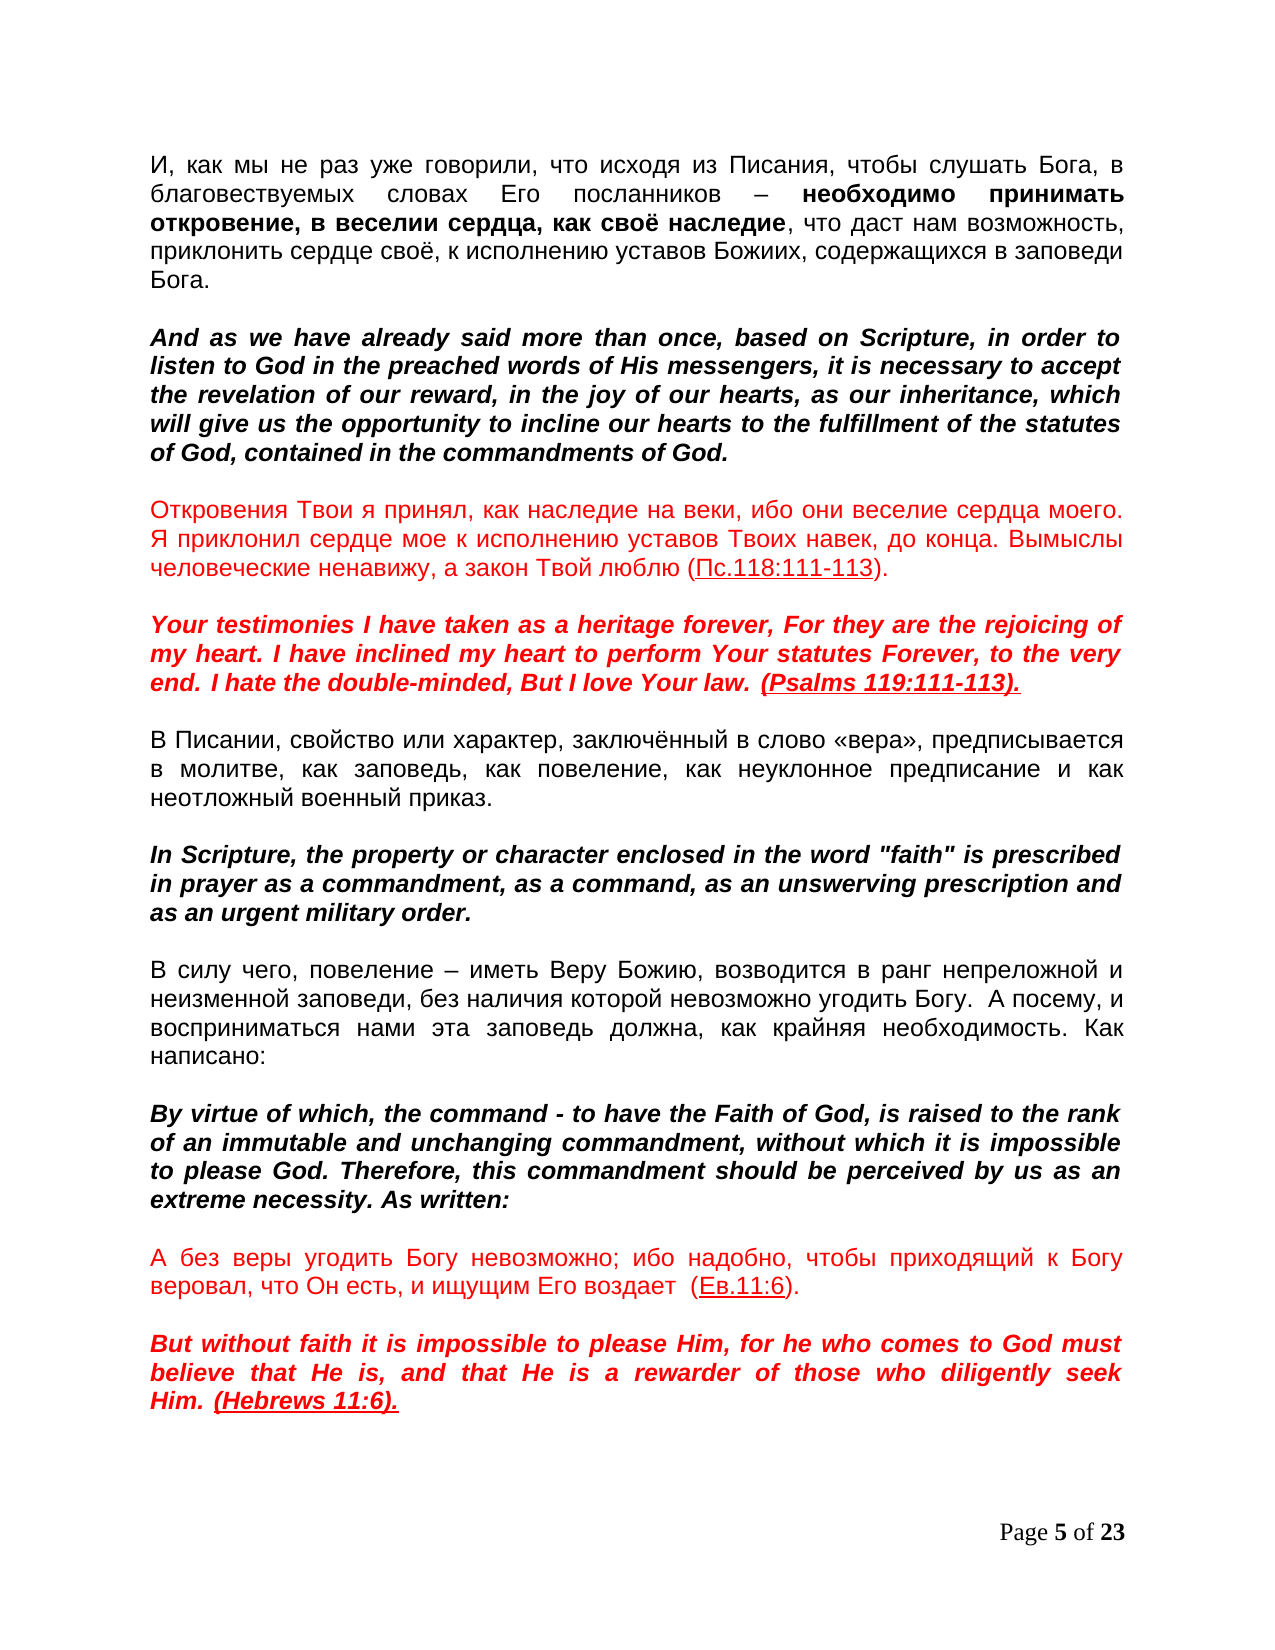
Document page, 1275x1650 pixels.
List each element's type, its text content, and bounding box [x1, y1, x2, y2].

text И, как мы не раз уже говорили, что исходя из Писания, чтобы слушать Бога, в благовествуемых словах Его посланников – необходимо принимать откровение, в веселии сердца, как своё наследие, что даст нам возможность, приклонить сердце своё, к исполнению уставов Божиих, содержащихся в заповеди Бога. [150, 150, 1125, 294]
text Your testimonies I have taken as a heritage forever, For they are the rejoicing of my heart. I have inclined my heart to perform Your statutes Forever, to the very end. I hate the double-minded, But I love Your law. (Psalms 119:111-113). [150, 610, 1125, 696]
text А без веры угодить Богу невозможно; ибо надобно, чтобы приходящий к Богу веровал, что Он есть, и ищущим Его воздает (Ев.11:6). [150, 1242, 1125, 1300]
text В Писании, свойство или характер, заключённый в слово «вера», предписывается в молитве, как заповедь, как повеление, как неуклонное предписание и как неотложный военный приказ. [150, 725, 1125, 811]
text But without faith it is impossible to please Him, for he who comes to God must believe that He is, and that He is a rewarder of those who diligently seek Him. (Hebrews 11:6). [150, 1329, 1125, 1415]
text And as we have already said more than once, based on Scripture, in order to listen to God in the preached words of His messengers, it is necessary to accept the revelation of our reward, in the joy of our hearts, as our inheritance, which will give us the opportunity to incline our hearts to the fulfillment of the statutes of God, contained in the commandments of God. [150, 322, 1125, 466]
text Откровения Твои я принял, как наследие на веки, ибо они веселие сердца моего. Я приклонил сердце мое к исполнению уставов Твоих навек, до конца. Вымыслы человеческие ненавижу, а закон Твой люблю (Пс.118:111-113). [150, 495, 1125, 581]
text В силу чего, повеление – иметь Веру Божию, возводится в ранг непреложной и неизменной заповеди, без наличия которой невозможно угодить Богу. А посему, и восприниматься нами эта заповедь должна, как крайняя необходимость. Как написано: [150, 955, 1125, 1070]
text In Scripture, the property or character enclosed in the word "faith" is prescribed in prayer as a commandment, as a command, as an unswerving prescription and as an urgent military order. [150, 840, 1125, 926]
text By virtue of which, the command - to have the Faith of God, is raised to the rank of an immutable and unchanging commandment, without which it is impossible to please God. Therefore, this commandment should be perceived by us as an extreme necessity. As written: [150, 1099, 1125, 1214]
